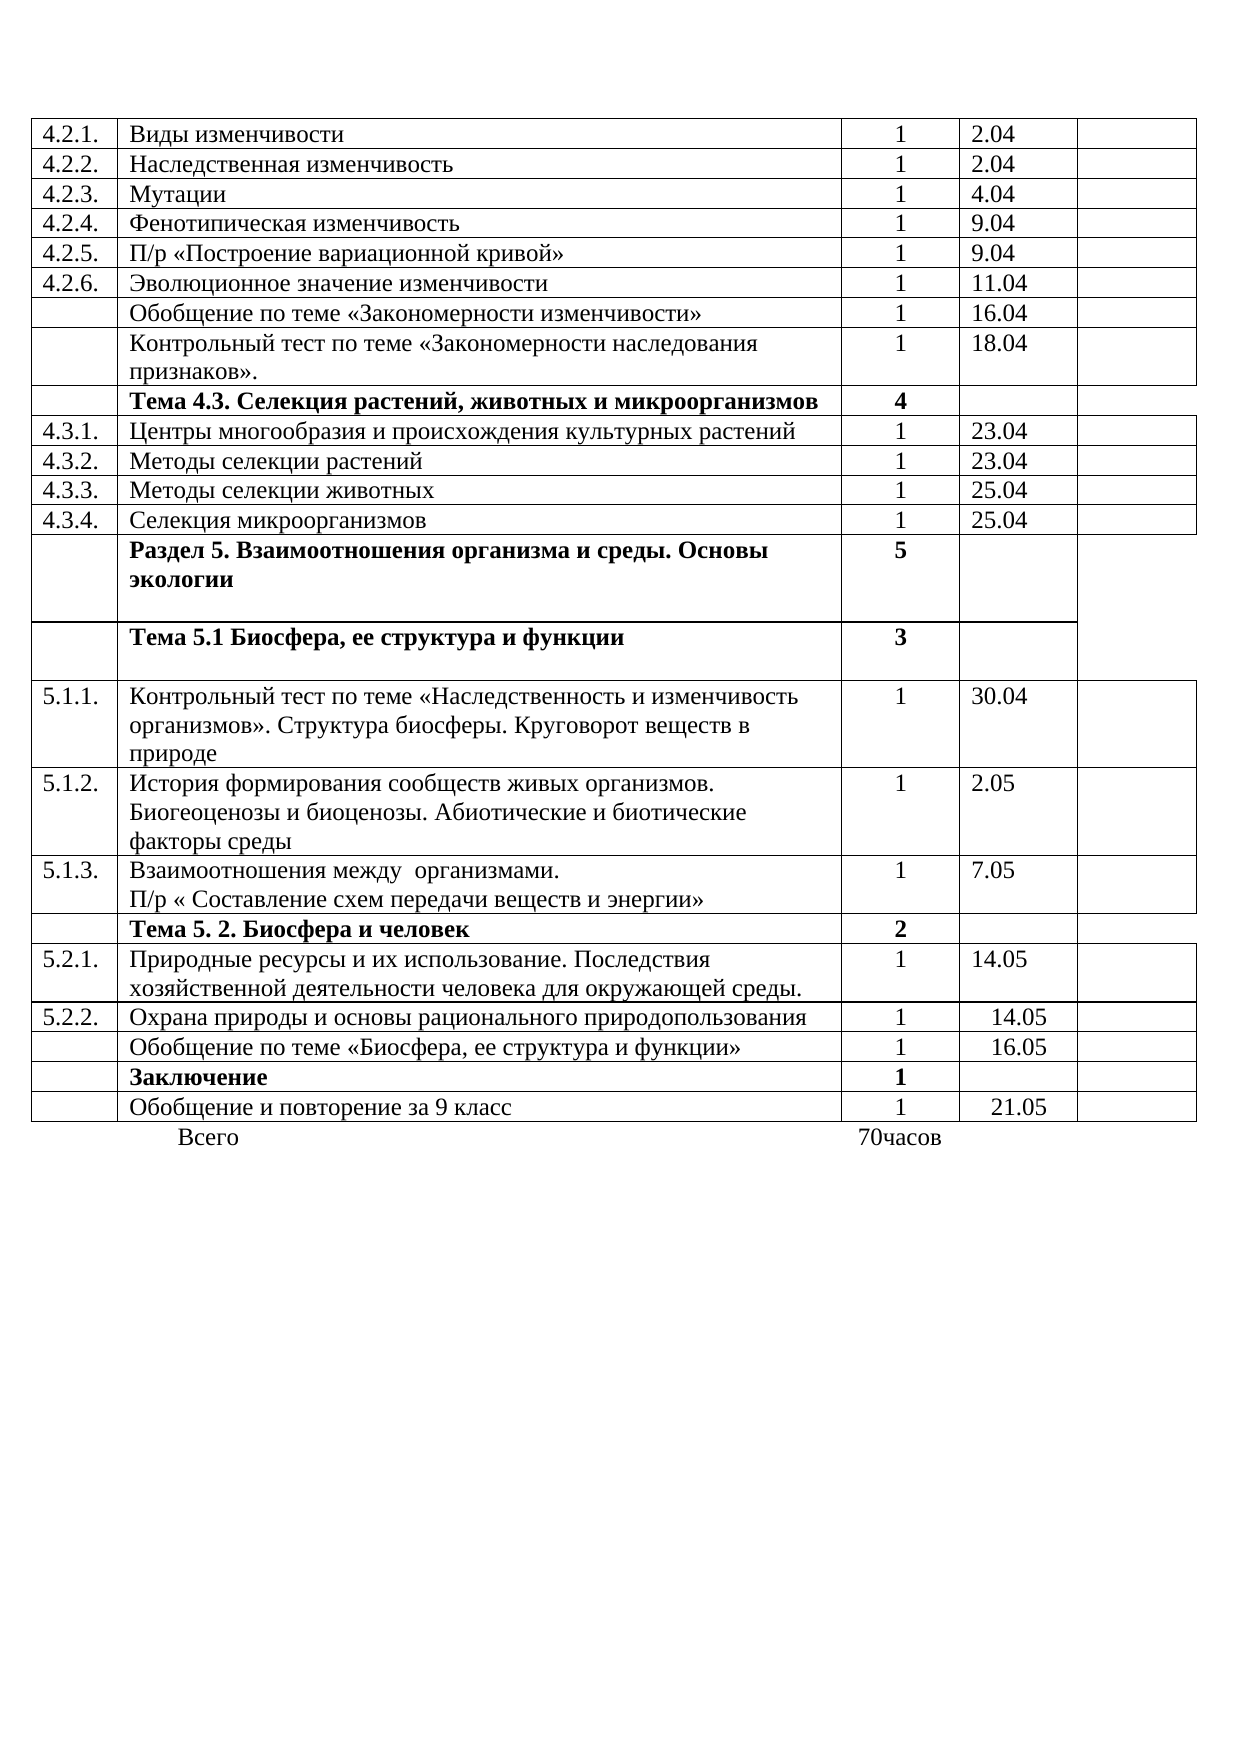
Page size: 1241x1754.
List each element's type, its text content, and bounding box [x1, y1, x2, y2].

table_cell Эволюционное значение изменчивости [118, 268, 841, 297]
table_cell Центры многообразия и происхождения культурных растений [118, 416, 841, 445]
table_cell 4.2.3. [32, 179, 117, 207]
table_cell История формирования сообществ живых организмов. Биогеоценозы и биоценозы. Абиотические и биотические факторы среды [118, 768, 841, 854]
table_cell 1 [842, 768, 959, 854]
table_cell 16.04 [960, 298, 1077, 327]
table_cell Взаимоотношения между организмами. П/р « Составление схем передачи веществ и энергии» [118, 856, 841, 913]
table_cell [1078, 856, 1196, 913]
table_cell [1078, 209, 1196, 237]
table_cell Методы селекции растений [118, 446, 841, 474]
table_cell Тема 4.3. Селекция растений, животных и микроорганизмов [118, 386, 841, 415]
table_cell [960, 535, 1077, 621]
table_cell 1 [842, 238, 959, 267]
table_cell [1078, 1092, 1196, 1121]
table_cell [32, 1092, 117, 1121]
table_cell 4.04 [960, 179, 1077, 207]
table_cell [960, 623, 1077, 680]
table_cell [960, 1062, 1077, 1091]
table_cell 4.2.6. [32, 268, 117, 297]
table_cell [1078, 944, 1196, 1001]
table_cell [1078, 681, 1196, 767]
table_cell [1078, 476, 1196, 504]
table_cell 4.2.4. [32, 209, 117, 237]
table_cell 1 [842, 298, 959, 327]
table_cell П/р «Построение вариационной кривой» [118, 238, 841, 267]
table_cell 2.05 [960, 768, 1077, 854]
table_cell 1 [842, 1032, 959, 1061]
table_cell [1078, 119, 1196, 148]
table_cell [1078, 298, 1196, 327]
table_cell 1 [842, 416, 959, 445]
text Всего 70часов [177, 1122, 1152, 1150]
table_cell 5.1.3. [32, 856, 117, 913]
table_cell 5.1.2. [32, 768, 117, 854]
table_cell 14.05 [960, 944, 1077, 1001]
table_cell [1078, 1032, 1196, 1061]
table_cell 1 [842, 328, 959, 385]
table_cell Тема 5. 2. Биосфера и человек [118, 914, 841, 943]
table_cell 5.2.1. [32, 944, 117, 1001]
table_cell [960, 914, 1077, 943]
table_cell Природные ресурсы и их использование. Последствия хозяйственной деятельности человека для окружающей среды. [118, 944, 841, 1001]
table_cell 1 [842, 119, 959, 148]
table_cell 1 [842, 944, 959, 1001]
table_cell [32, 298, 117, 327]
table_cell Обобщение по теме «Закономерности изменчивости» [118, 298, 841, 327]
table_cell 4.3.2. [32, 446, 117, 474]
table_cell 1 [842, 446, 959, 474]
table_cell 2 [842, 914, 959, 943]
table_cell 25.04 [960, 505, 1077, 534]
table_cell Заключение [118, 1062, 841, 1091]
table_cell 1 [842, 179, 959, 207]
table_cell 14.05 [960, 1003, 1077, 1031]
table_cell 4.3.3. [32, 476, 117, 504]
table_cell [1078, 1003, 1196, 1031]
table_cell 4.3.4. [32, 505, 117, 534]
table_cell 1 [842, 681, 959, 767]
table_cell Обобщение и повторение за 9 класс [118, 1092, 841, 1121]
table_cell 1 [842, 1062, 959, 1091]
table_cell [32, 328, 117, 385]
table_cell Контрольный тест по теме «Наследственность и изменчивость организмов». Структура биосферы. Круговорот веществ в природе [118, 681, 841, 767]
table_cell 21.05 [960, 1092, 1077, 1121]
table_cell 23.04 [960, 446, 1077, 474]
table_cell 4 [842, 386, 959, 415]
table_cell 11.04 [960, 268, 1077, 297]
table_cell 1 [842, 268, 959, 297]
table_cell 30.04 [960, 681, 1077, 767]
table_cell 25.04 [960, 476, 1077, 504]
table_cell [1078, 416, 1196, 445]
table_cell 1 [842, 1092, 959, 1121]
table_cell 3 [842, 623, 959, 680]
table_cell 1 [842, 209, 959, 237]
table_cell [1078, 328, 1196, 385]
table_cell 18.04 [960, 328, 1077, 385]
table_cell 7.05 [960, 856, 1077, 913]
table_cell [32, 1032, 117, 1061]
table_cell [32, 535, 117, 621]
table_cell Методы селекции животных [118, 476, 841, 504]
table_cell [32, 386, 117, 415]
table_cell [1078, 768, 1196, 854]
table_cell [32, 623, 117, 680]
table_cell 9.04 [960, 209, 1077, 237]
table_cell [1078, 446, 1196, 474]
table_cell [960, 386, 1077, 415]
table_cell 1 [842, 856, 959, 913]
table_cell 16.05 [960, 1032, 1077, 1061]
table_cell 1 [842, 1003, 959, 1031]
table_cell 5 [842, 535, 959, 621]
table_cell 4.3.1. [32, 416, 117, 445]
table_cell Мутации [118, 179, 841, 207]
table_cell [1078, 1062, 1196, 1091]
table_cell 4.2.2. [32, 149, 117, 178]
table_cell [1078, 268, 1196, 297]
table_cell [1078, 238, 1196, 267]
table_cell 1 [842, 476, 959, 504]
table_cell Раздел 5. Взаимоотношения организма и среды. Основы экологии [118, 535, 841, 621]
table_cell Виды изменчивости [118, 119, 841, 148]
table_cell Тема 5.1 Биосфера, ее структура и функции [118, 623, 841, 680]
table_cell 1 [842, 505, 959, 534]
table_cell 4.2.1. [32, 119, 117, 148]
table_cell [1078, 179, 1196, 207]
table_cell 2.04 [960, 149, 1077, 178]
table_cell [1078, 505, 1196, 534]
table_cell 1 [842, 149, 959, 178]
table_cell 5.2.2. [32, 1003, 117, 1031]
table_cell [1078, 149, 1196, 178]
table_cell Селекция микроорганизмов [118, 505, 841, 534]
table_cell Контрольный тест по теме «Закономерности наследования признаков». [118, 328, 841, 385]
table_cell [32, 1062, 117, 1091]
table_cell 4.2.5. [32, 238, 117, 267]
table_cell 23.04 [960, 416, 1077, 445]
table_cell Охрана природы и основы рационального природопользования [118, 1003, 841, 1031]
table_cell 2.04 [960, 119, 1077, 148]
table_cell Фенотипическая изменчивость [118, 209, 841, 237]
table_cell Наследственная изменчивость [118, 149, 841, 178]
table_cell 5.1.1. [32, 681, 117, 767]
table_cell [32, 914, 117, 943]
table_cell Обобщение по теме «Биосфера, ее структура и функции» [118, 1032, 841, 1061]
table_cell 9.04 [960, 238, 1077, 267]
